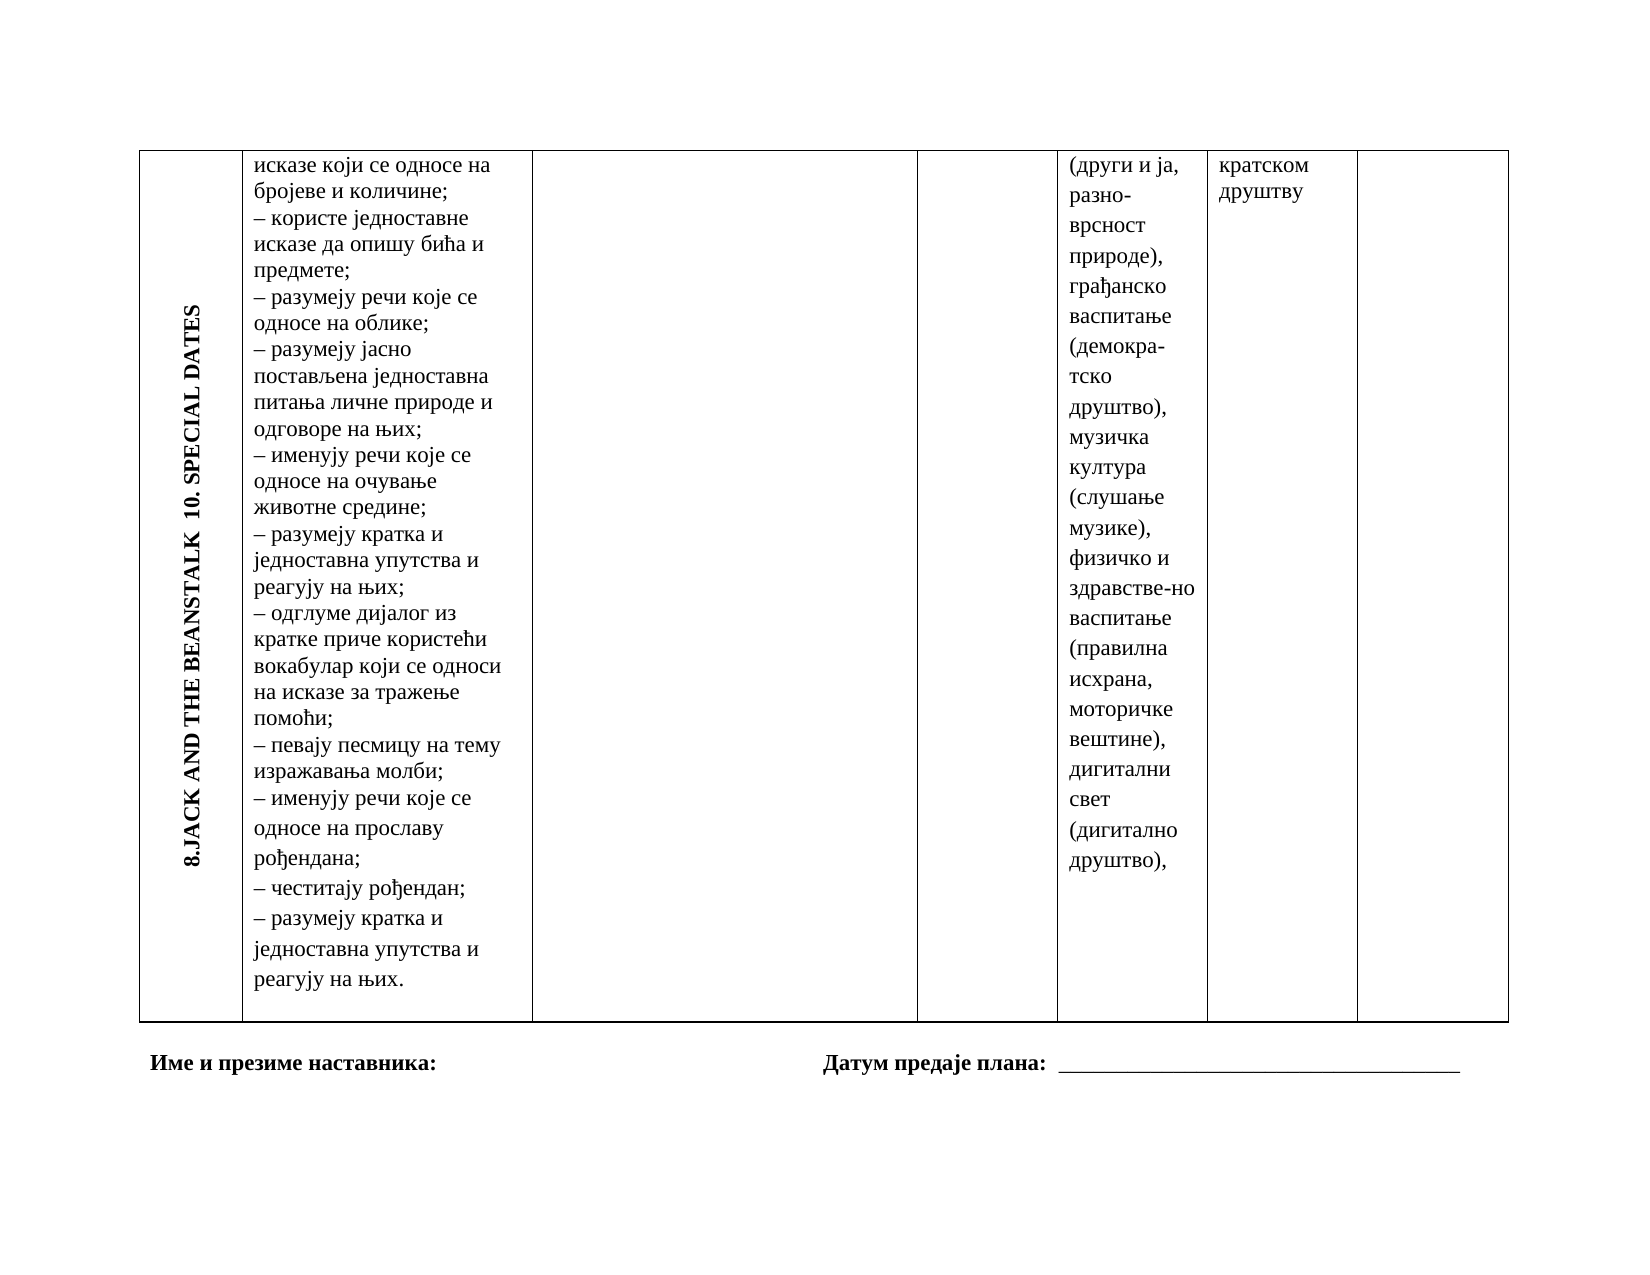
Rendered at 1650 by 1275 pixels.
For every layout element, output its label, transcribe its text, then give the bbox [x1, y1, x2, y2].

text Име и презиме наставника: Датум предаје плана: ___________________________________ [150, 1049, 1500, 1075]
table_cell [918, 151, 1057, 1021]
table_cell 8.JACK AND THE BEANSTALK 10. SPECIAL DATES [140, 151, 242, 1021]
table_cell [533, 151, 917, 1021]
